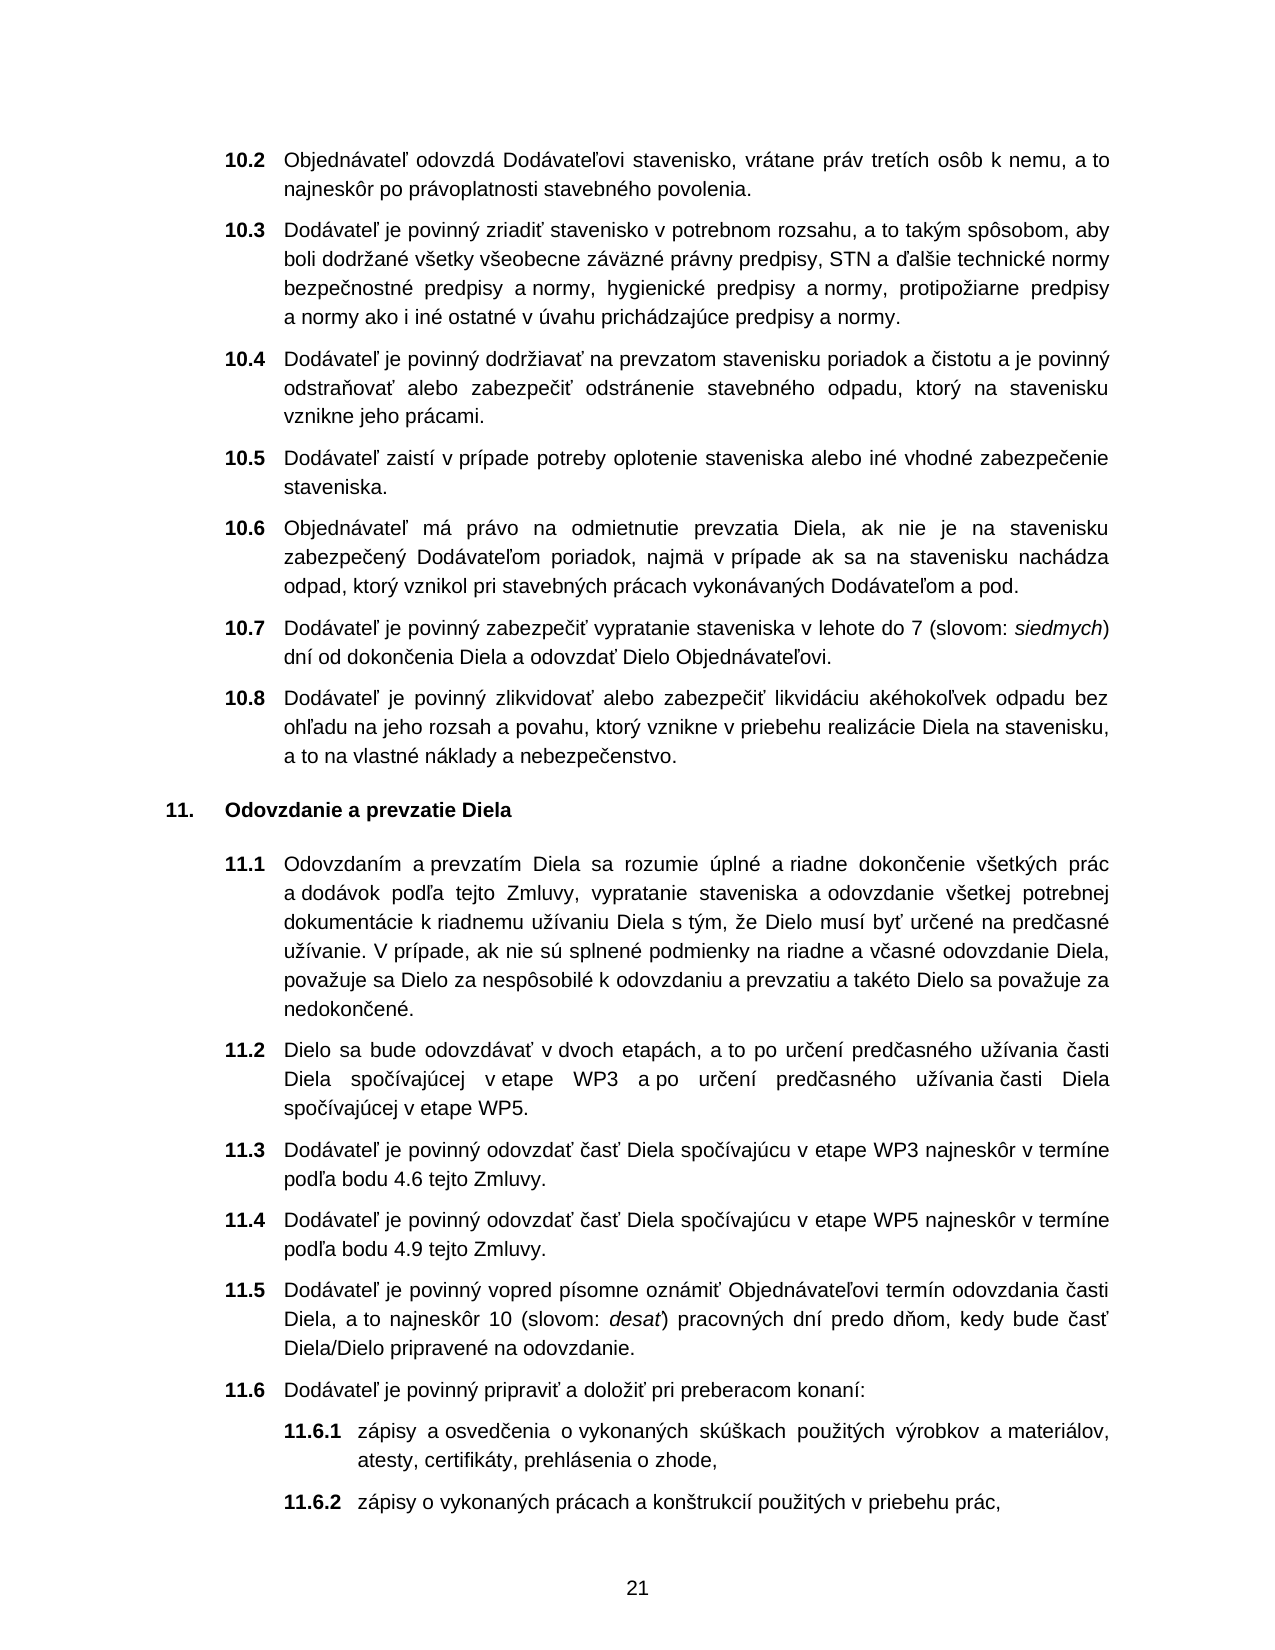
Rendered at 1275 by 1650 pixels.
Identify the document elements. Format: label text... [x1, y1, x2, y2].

list Dodávateľ je povinný vopred písomne oznámiť Objednávateľovi termín odovzdania časti Diela, a to najneskôr 10 (slovom: desať) pracovných dní predo dňom, kedy bude časť Diela/Dielo pripravené na odovzdanie. [224, 1278, 1109, 1360]
list zápisy o vykonaných prácach a konštrukcií použitých v priebehu prác, [283, 1489, 1109, 1513]
list Odovzdanie a prevzatie Diela [165, 798, 1109, 822]
list Dodávateľ je povinný dodržiavať na prevzatom stavenisku poriadok a čistotu a je povinný odstraňovať alebo zabezpečiť odstránenie stavebného odpadu, ktorý na stavenisku vznikne jeho prácami. [224, 346, 1109, 428]
list Odovzdaním a prevzatím Diela sa rozumie úplné a riadne dokončenie všetkých prác a dodávok podľa tejto Zmluvy, vypratanie staveniska a odovzdanie všetkej potrebnej dokumentácie k riadnemu užívaniu Diela s tým, že Dielo musí byť určené na predčasné užívanie. V prípade, ak nie sú splnené podmienky na riadne a včasné odovzdanie Diela, považuje sa Dielo za nespôsobilé k odovzdaniu a prevzatiu a takéto Dielo sa považuje za nedokončené. [224, 852, 1109, 1021]
list Dodávateľ je povinný zriadiť stavenisko v potrebnom rozsahu, a to takým spôsobom, aby boli dodržané všetky všeobecne záväzné právny predpisy, STN a ďalšie technické normy bezpečnostné predpisy a normy, hygienické predpisy a normy, protipožiarne predpisy a normy ako i iné ostatné v úvahu prichádzajúce predpisy a normy. [224, 218, 1109, 329]
list Dodávateľ zaistí v prípade potreby oplotenie staveniska alebo iné vhodné zabezpečenie staveniska. [224, 446, 1109, 499]
list Dodávateľ je povinný odovzdať časť Diela spočívajúcu v etape WP3 najneskôr v termíne podľa bodu 4.6 tejto Zmluvy. [224, 1137, 1109, 1190]
list Dodávateľ je povinný zabezpečiť vypratanie staveniska v lehote do 7 (slovom: siedmych) dní od dokončenia Diela a odovzdať Dielo Objednávateľovi. [224, 616, 1109, 668]
list Dodávateľ je povinný pripraviť a doložiť pri preberacom konaní: [224, 1378, 1109, 1402]
list Objednávateľ má právo na odmietnutie prevzatia Diela, ak nie je na stavenisku zabezpečený Dodávateľom poriadok, najmä v prípade ak sa na stavenisku nachádza odpad, ktorý vznikol pri stavebných prácach vykonávaných Dodávateľom a pod. [224, 516, 1109, 598]
list Dodávateľ je povinný odovzdať časť Diela spočívajúcu v etape WP5 najneskôr v termíne podľa bodu 4.9 tejto Zmluvy. [224, 1208, 1109, 1261]
list zápisy a osvedčenia o vykonaných skúškach použitých výrobkov a materiálov, atesty, certifikáty, prehlásenia o zhode, [283, 1419, 1109, 1472]
list Objednávateľ odovzdá Dodávateľovi stavenisko, vrátane práv tretích osôb k nemu, a to najneskôr po právoplatnosti stavebného povolenia. [224, 148, 1109, 201]
list Dielo sa bude odovzdávať v dvoch etapách, a to po určení predčasného užívania časti Diela spočívajúcej v etape WP3 a po určení predčasného užívania časti Diela spočívajúcej v etape WP5. [224, 1038, 1109, 1120]
list Dodávateľ je povinný zlikvidovať alebo zabezpečiť likvidáciu akéhokoľvek odpadu bez ohľadu na jeho rozsah a povahu, ktorý vznikne v priebehu realizácie Diela na stavenisku, a to na vlastné náklady a nebezpečenstvo. [224, 686, 1109, 768]
